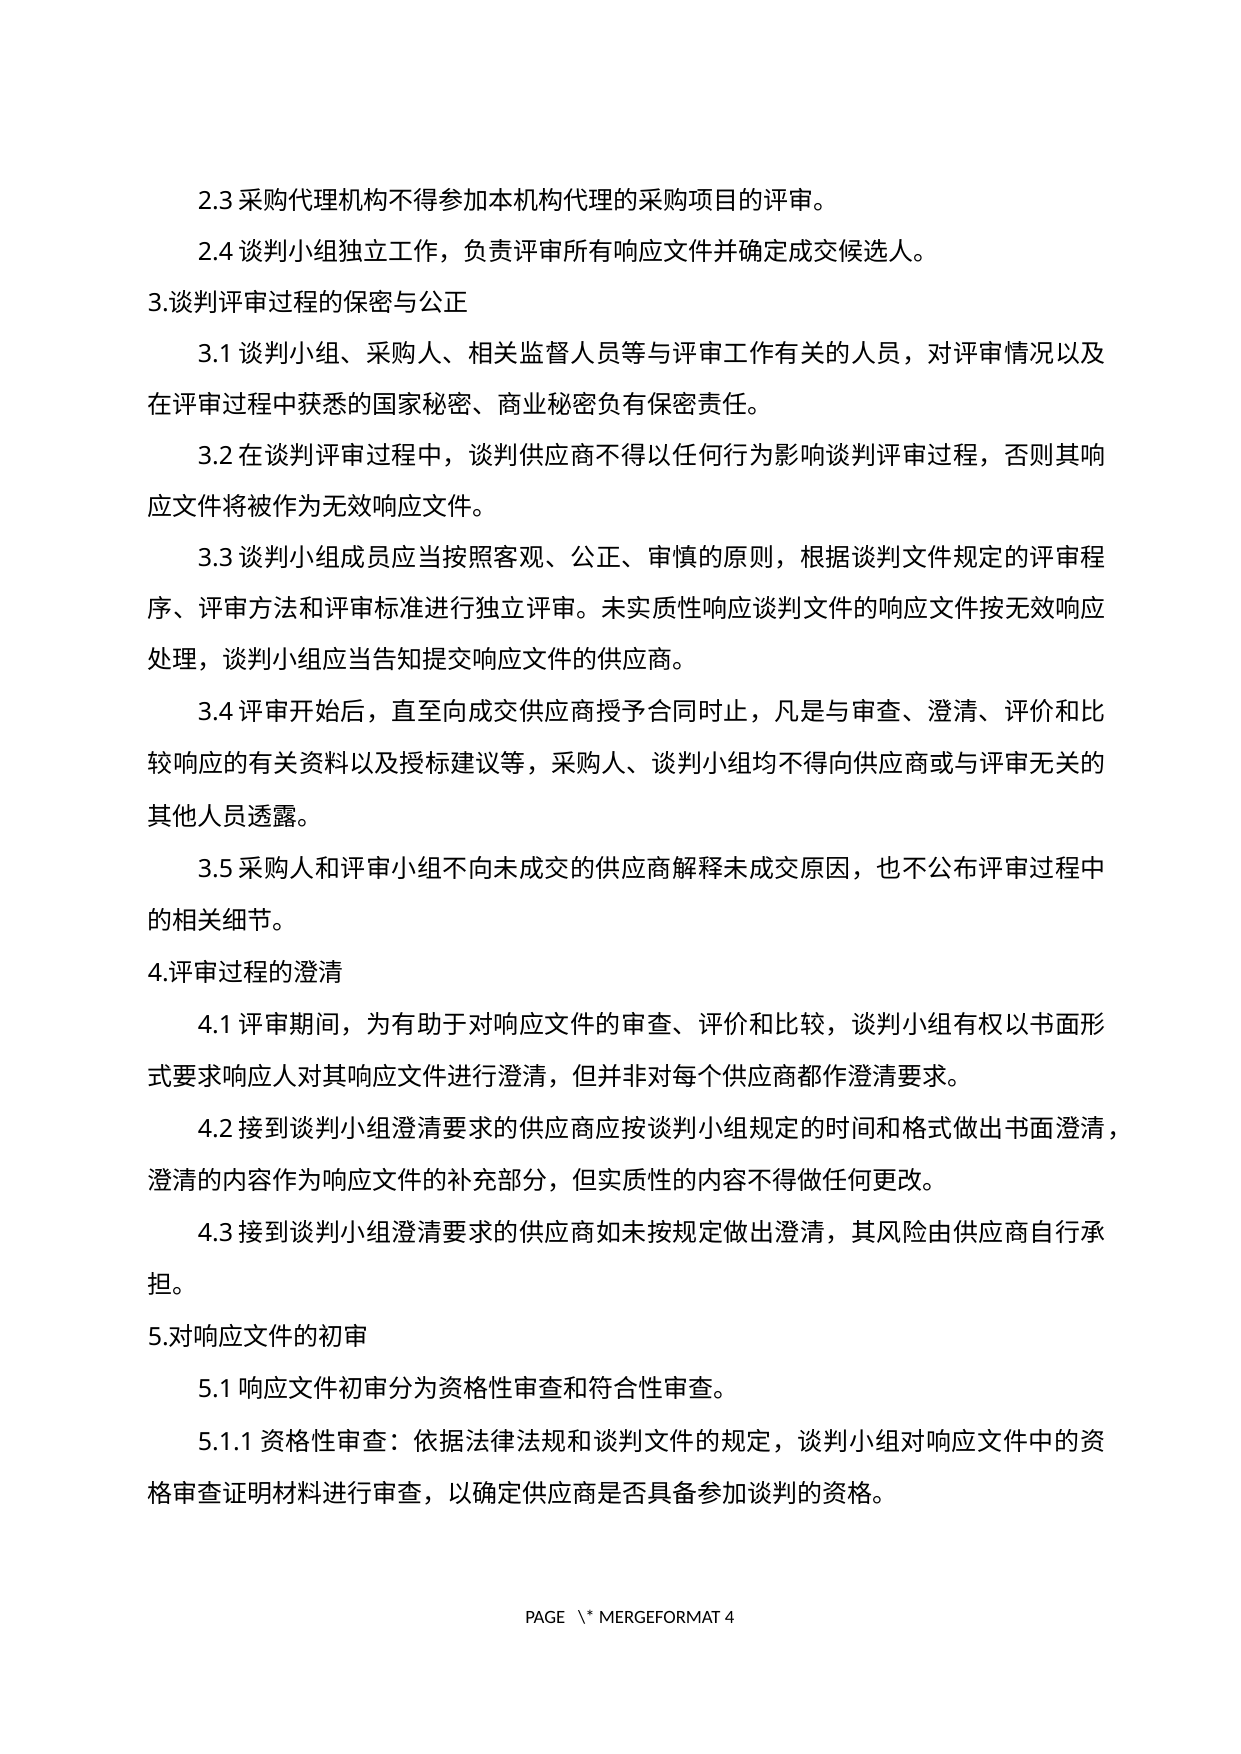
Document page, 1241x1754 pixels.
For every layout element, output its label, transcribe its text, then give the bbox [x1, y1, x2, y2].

text 3.1谈判小组、采购人、相关监督人员等与评审工作有关的人员，对评审情况以及在评审过程中获悉的国家秘密、商业秘密负有保密责任。 [148, 322, 1107, 424]
text 3.2在谈判评审过程中，谈判供应商不得以任何行为影响谈判评审过程，否则其响应文件将被作为无效响应文件。 [148, 424, 1107, 526]
text 2.3采购代理机构不得参加本机构代理的采购项目的评审。 [148, 169, 1107, 220]
text 4.评审过程的澄清 [148, 939, 1107, 992]
text 4.1评审期间，为有助于对响应文件的审查、评价和比较，谈判小组有权以书面形式要求响应人对其响应文件进行澄清，但并非对每个供应商都作澄清要求。 [148, 992, 1107, 1096]
text 4.3接到谈判小组澄清要求的供应商如未按规定做出澄清，其风险由供应商自行承担。 [148, 1200, 1107, 1304]
text 5.1响应文件初审分为资格性审查和符合性审查。 [148, 1356, 1107, 1408]
text 3.谈判评审过程的保密与公正 [148, 271, 1107, 322]
text 3.3谈判小组成员应当按照客观、公正、审慎的原则，根据谈判文件规定的评审程序、评审方法和评审标准进行独立评审。未实质性响应谈判文件的响应文件按无效响应处理，谈判小组应当告知提交响应文件的供应商。 [148, 526, 1107, 679]
text 5.对响应文件的初审 [148, 1304, 1107, 1356]
text 4.2接到谈判小组澄清要求的供应商应按谈判小组规定的时间和格式做出书面澄清，澄清的内容作为响应文件的补充部分，但实质性的内容不得做任何更改。 [148, 1096, 1107, 1200]
text 2.4谈判小组独立工作，负责评审所有响应文件并确定成交候选人。 [148, 220, 1107, 271]
text 5.1.1资格性审查：依据法律法规和谈判文件的规定，谈判小组对响应文件中的资格审查证明材料进行审查，以确定供应商是否具备参加谈判的资格。 [148, 1408, 1107, 1512]
text 3.5采购人和评审小组不向未成交的供应商解释未成交原因，也不公布评审过程中的相关细节。 [148, 835, 1107, 939]
text 3.4评审开始后，直至向成交供应商授予合同时止，凡是与审查、澄清、评价和比较响应的有关资料以及授标建议等，采购人、谈判小组均不得向供应商或与评审无关的其他人员透露。 [148, 679, 1107, 835]
